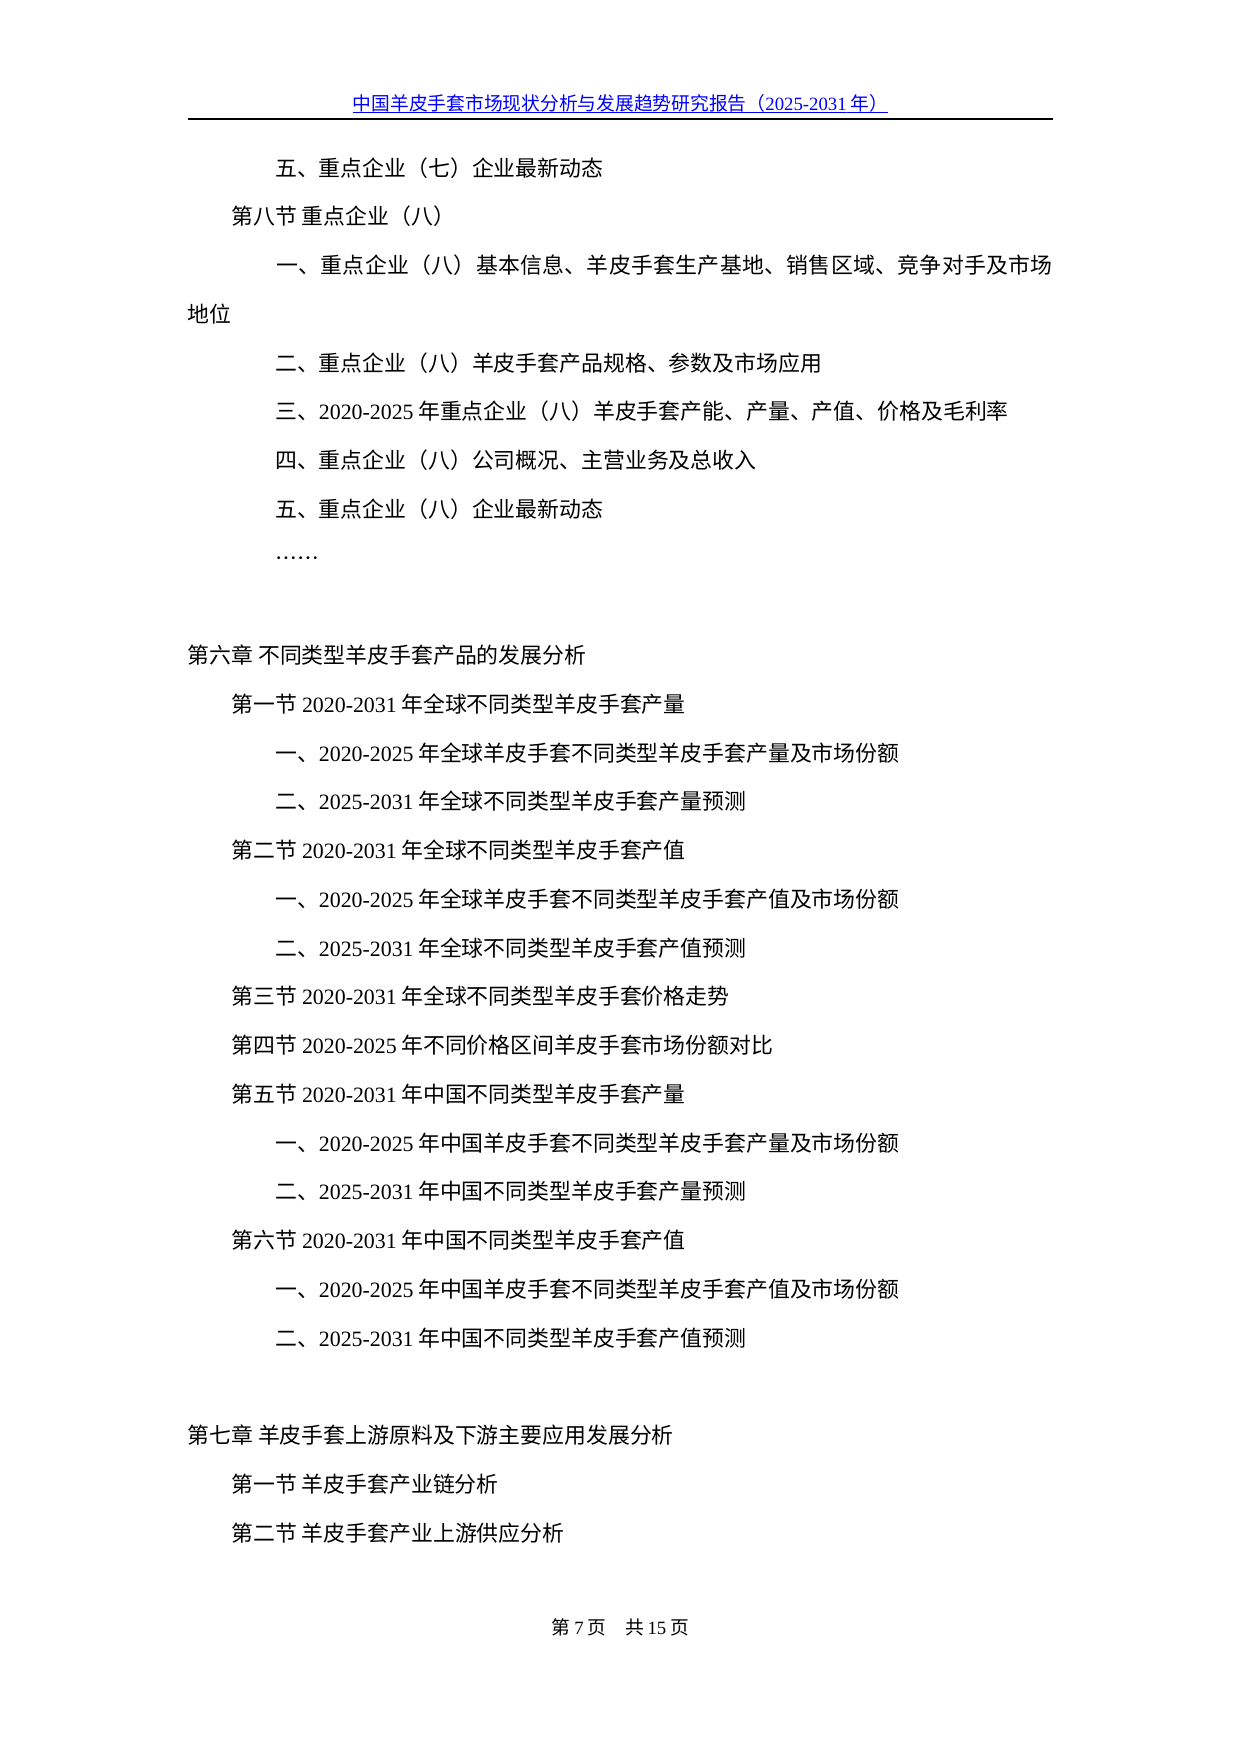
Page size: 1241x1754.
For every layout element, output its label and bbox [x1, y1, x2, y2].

text [187, 150, 1053, 1548]
